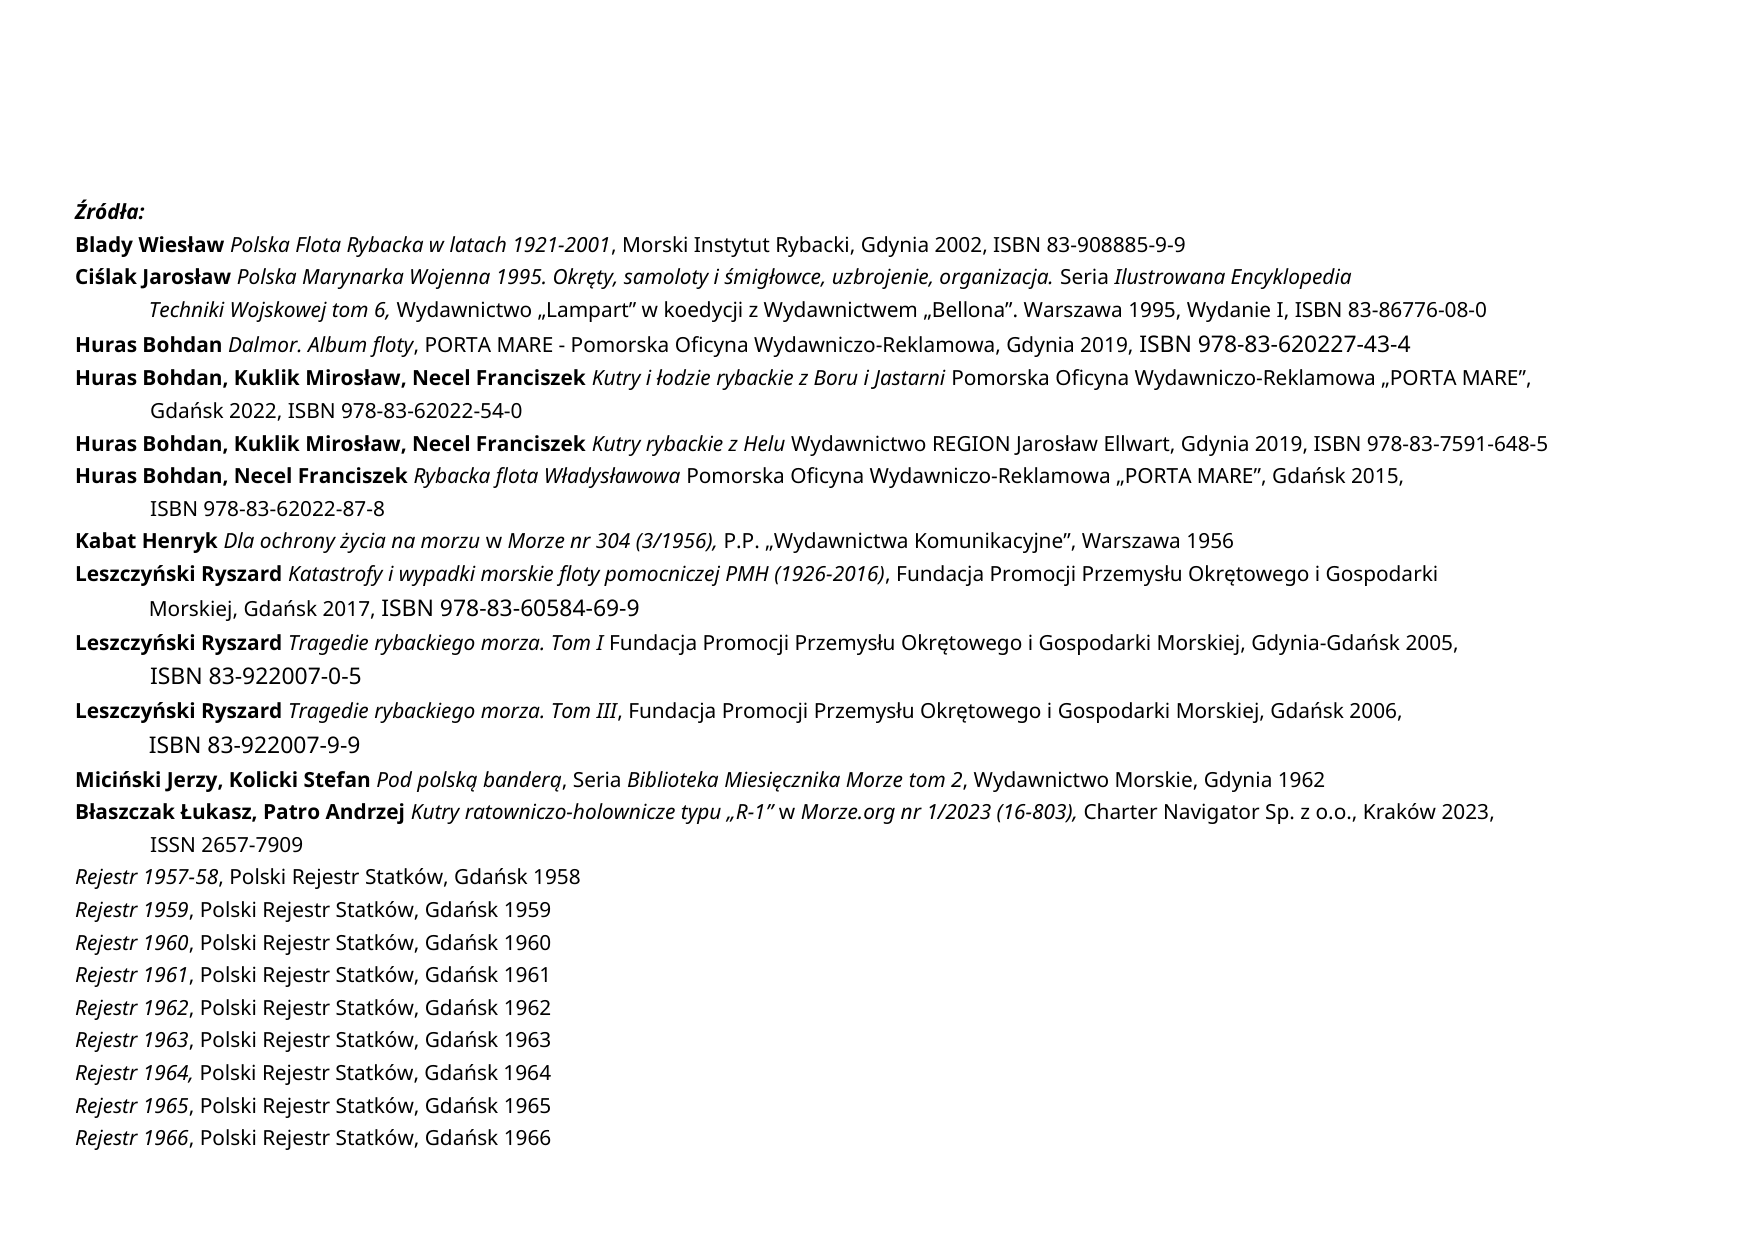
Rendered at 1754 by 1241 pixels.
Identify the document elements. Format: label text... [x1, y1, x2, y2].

text Leszczyński Ryszard Katastrofy i wypadki morskie floty pomocniczej PMH (1926-2016), Fundacja Promocji Przemysłu Okrętowego i Gospodarki [75, 559, 1679, 587]
text Huras Bohdan, Necel Franciszek Rybacka flota Władysławowa Pomorska Oficyna Wydawniczo-Reklamowa „PORTA MARE”, Gdańsk 2015, [75, 461, 1679, 490]
text Rejestr 1960, Polski Rejestr Statków, Gdańsk 1960 [75, 928, 1679, 956]
text Rejestr 1965, Polski Rejestr Statków, Gdańsk 1965 [75, 1091, 1679, 1119]
text ISBN 83-922007-0-5 [75, 660, 1679, 691]
text Rejestr 1966, Polski Rejestr Statków, Gdańsk 1966 [75, 1123, 1679, 1152]
text Techniki Wojskowej tom 6, Wydawnictwo „Lampart” w koedycji z Wydawnictwem „Bellona”. Warszawa 1995, Wydanie I, ISBN 83-86776-08-0 [75, 295, 1679, 323]
text Źródła: [75, 197, 1679, 226]
text Rejestr 1957-58, Polski Rejestr Statków, Gdańsk 1958 [75, 862, 1679, 891]
text ISSN 2657-7909 [150, 830, 1679, 858]
text Miciński Jerzy, Kolicki Stefan Pod polską banderą, Seria Biblioteka Miesięcznika Morze tom 2, Wydawnictwo Morskie, Gdynia 1962 [75, 765, 1679, 793]
text ISBN 978-83-62022-87-8 [75, 494, 1679, 522]
text Rejestr 1959, Polski Rejestr Statków, Gdańsk 1959 [75, 895, 1679, 923]
text Kabat Henryk Dla ochrony życia na morzu w Morze nr 304 (3/1956), P.P. „Wydawnictwa Komunikacyjne”, Warszawa 1956 [75, 526, 1679, 555]
text Ciślak Jarosław Polska Marynarka Wojenna 1995. Okręty, samoloty i śmigłowce, uzbrojenie, organizacja. Seria Ilustrowana Encyklopedia [75, 262, 1679, 291]
text Leszczyński Ryszard Tragedie rybackiego morza. Tom I Fundacja Promocji Przemysłu Okrętowego i Gospodarki Morskiej, Gdynia-Gdańsk 2005, [75, 628, 1679, 656]
text Leszczyński Ryszard Tragedie rybackiego morza. Tom III, Fundacja Promocji Przemysłu Okrętowego i Gospodarki Morskiej, Gdańsk 2006, [75, 696, 1679, 724]
text ISBN 83-922007-9-9 [75, 729, 1679, 760]
text Morskiej, Gdańsk 2017, ISBN 978-83-60584-69-9 [75, 592, 1679, 623]
text Rejestr 1961, Polski Rejestr Statków, Gdańsk 1961 [75, 960, 1679, 989]
text Huras Bohdan, Kuklik Mirosław, Necel Franciszek Kutry i łodzie rybackie z Boru i Jastarni Pomorska Oficyna Wydawniczo-Reklamowa „PORTA MARE”, [75, 363, 1679, 392]
text Rejestr 1962, Polski Rejestr Statków, Gdańsk 1962 [75, 993, 1679, 1021]
text Rejestr 1964, Polski Rejestr Statków, Gdańsk 1964 [75, 1058, 1679, 1087]
text Blady Wiesław Polska Flota Rybacka w latach 1921-2001, Morski Instytut Rybacki, Gdynia 2002, ISBN 83-908885-9-9 [75, 230, 1679, 258]
text Gdańsk 2022, ISBN 978-83-62022-54-0 [75, 396, 1679, 424]
text Huras Bohdan, Kuklik Mirosław, Necel Franciszek Kutry rybackie z Helu Wydawnictwo REGION Jarosław Ellwart, Gdynia 2019, ISBN 978-83-7591-648-5 [75, 429, 1679, 457]
text Huras Bohdan Dalmor. Album floty, PORTA MARE - Pomorska Oficyna Wydawniczo-Reklamowa, Gdynia 2019, ISBN 978-83-620227-43-4 [75, 327, 1679, 359]
text Rejestr 1963, Polski Rejestr Statków, Gdańsk 1963 [75, 1026, 1679, 1054]
text Błaszczak Łukasz, Patro Andrzej Kutry ratowniczo-holownicze typu „R-1” w Morze.org nr 1/2023 (16-803), Charter Navigator Sp. z o.o., Kraków 2023, [75, 797, 1679, 826]
